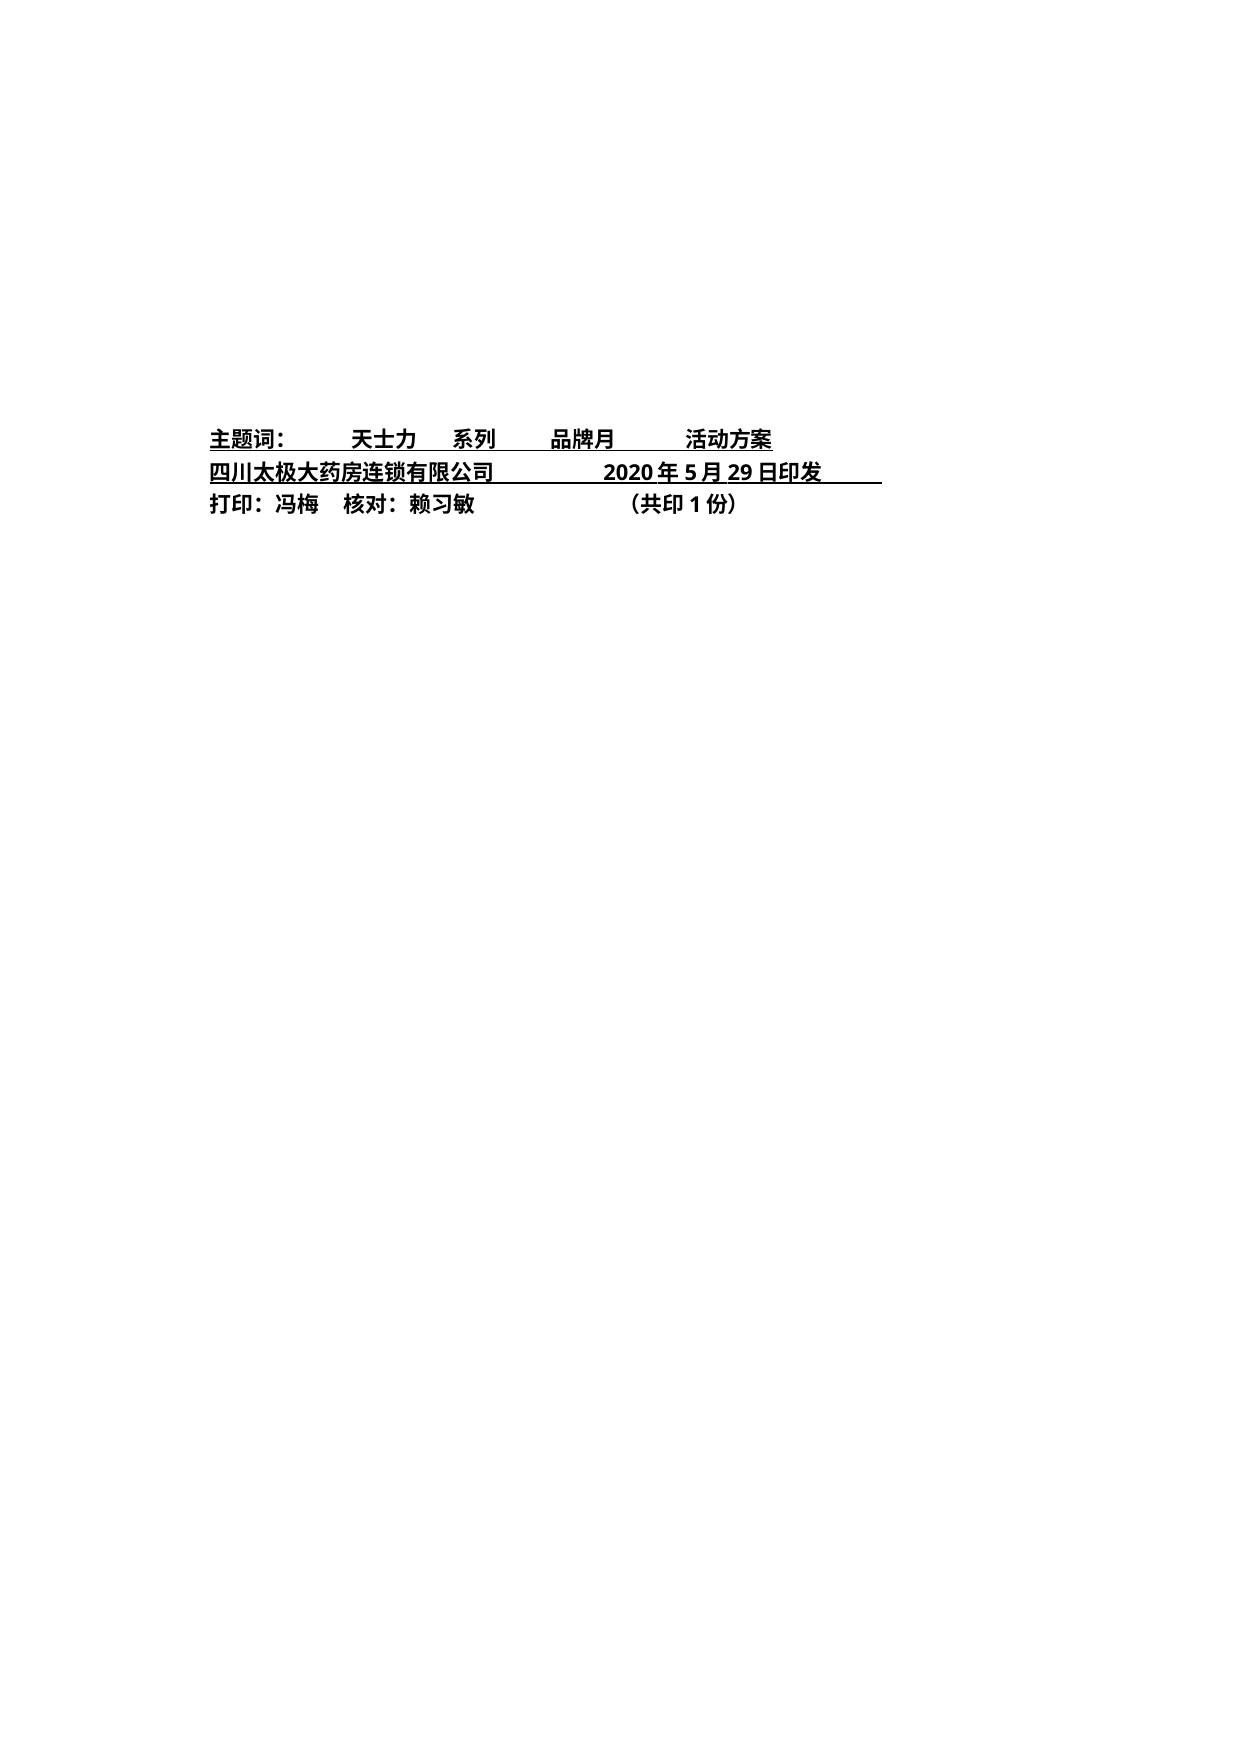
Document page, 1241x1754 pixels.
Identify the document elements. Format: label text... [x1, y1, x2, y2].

text 主题词： 天士力 系列 品牌月 活动方案 [187, 422, 1053, 454]
text 四川太极大药房连锁有限公司 2020年 5月29日印发 [187, 454, 1053, 487]
text 打印：冯梅 核对：赖习敏 （共印1份） [187, 487, 1085, 519]
